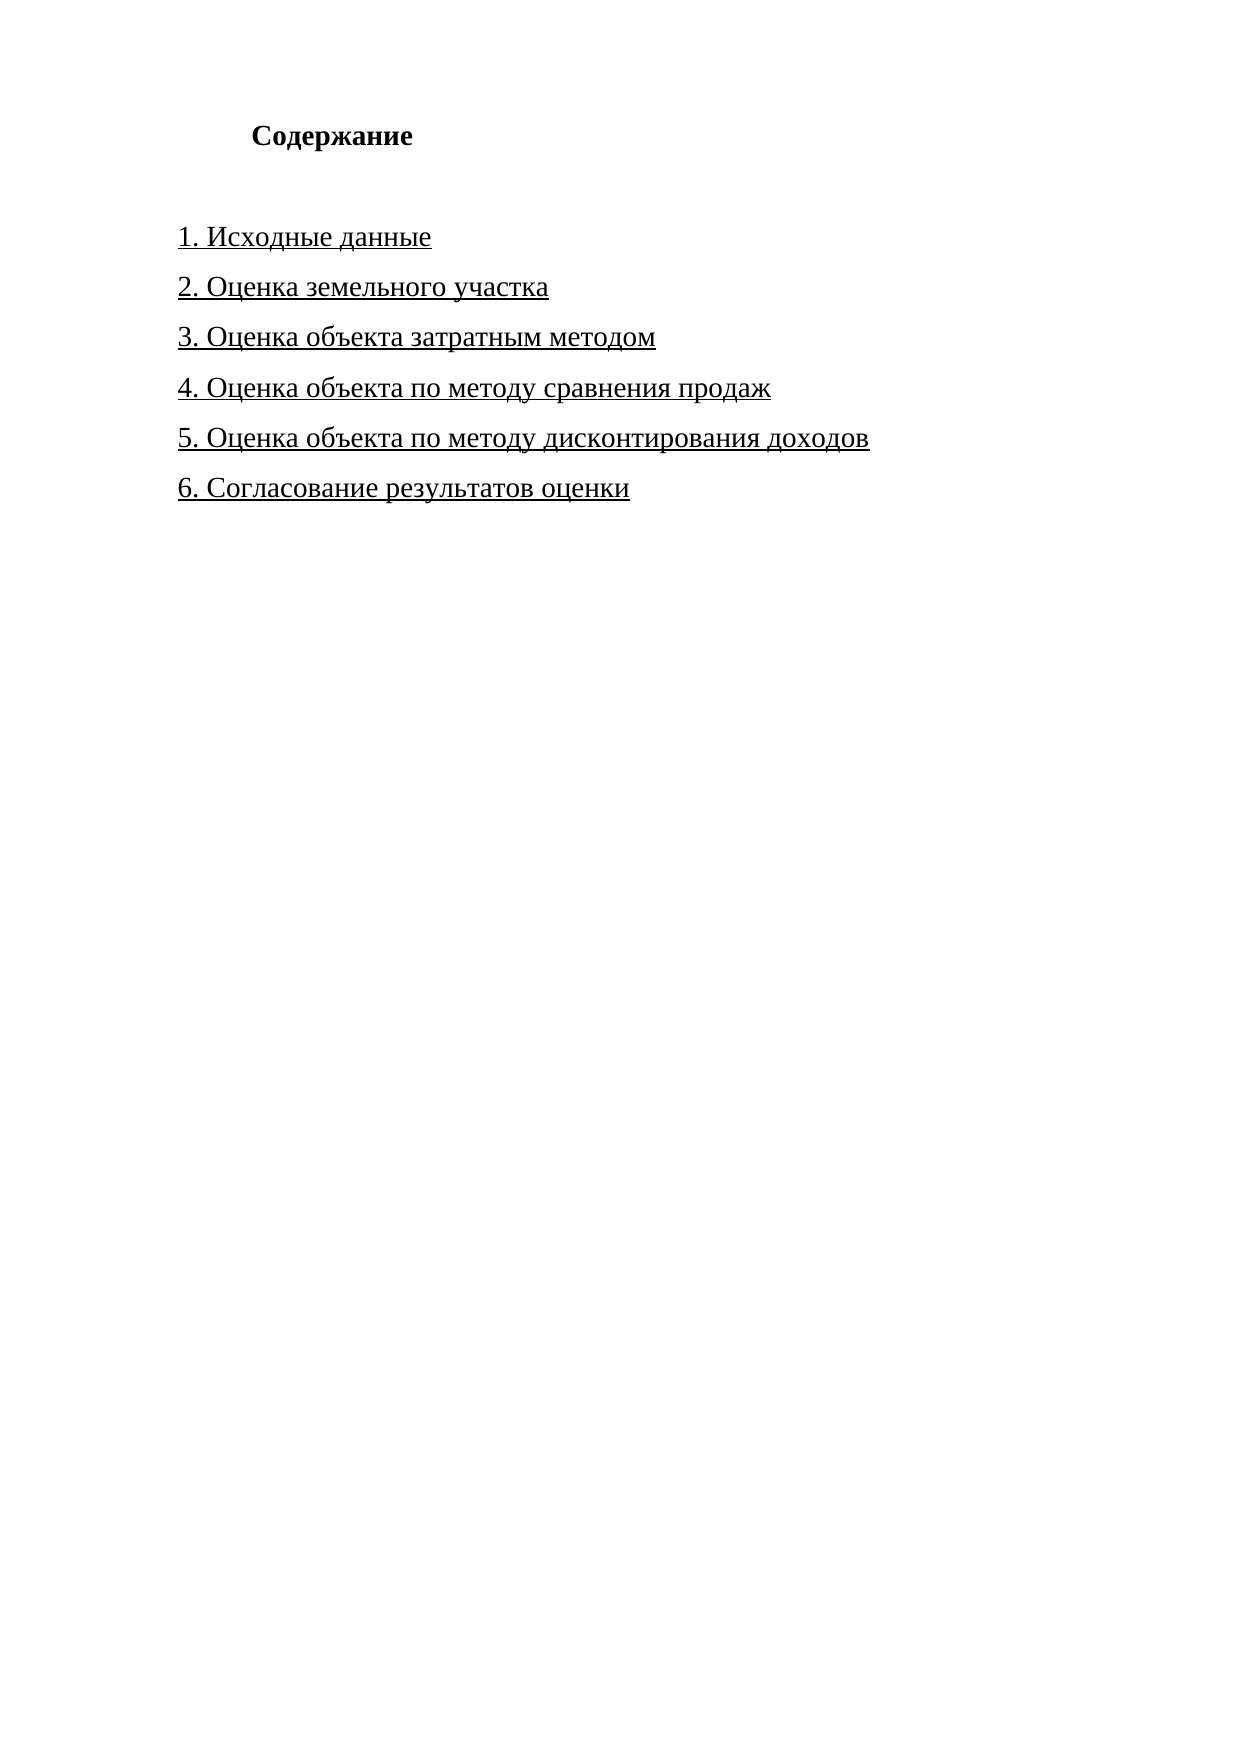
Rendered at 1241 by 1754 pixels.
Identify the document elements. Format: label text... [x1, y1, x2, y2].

text 4. Оценка объекта по методу сравнения продаж 9 [177, 370, 1152, 403]
text Содержание [177, 118, 1152, 152]
text 5. Оценка объекта по методу дисконтирования доходов 11 [177, 420, 1152, 453]
text 2. Оценка земельного участка 5 [177, 269, 1152, 303]
text 6. Согласование результатов оценки 13 [177, 470, 1152, 504]
text 3. Оценка объекта затратным методом 5 [177, 319, 1152, 353]
text 1. Исходные данные 2 [177, 219, 1152, 252]
